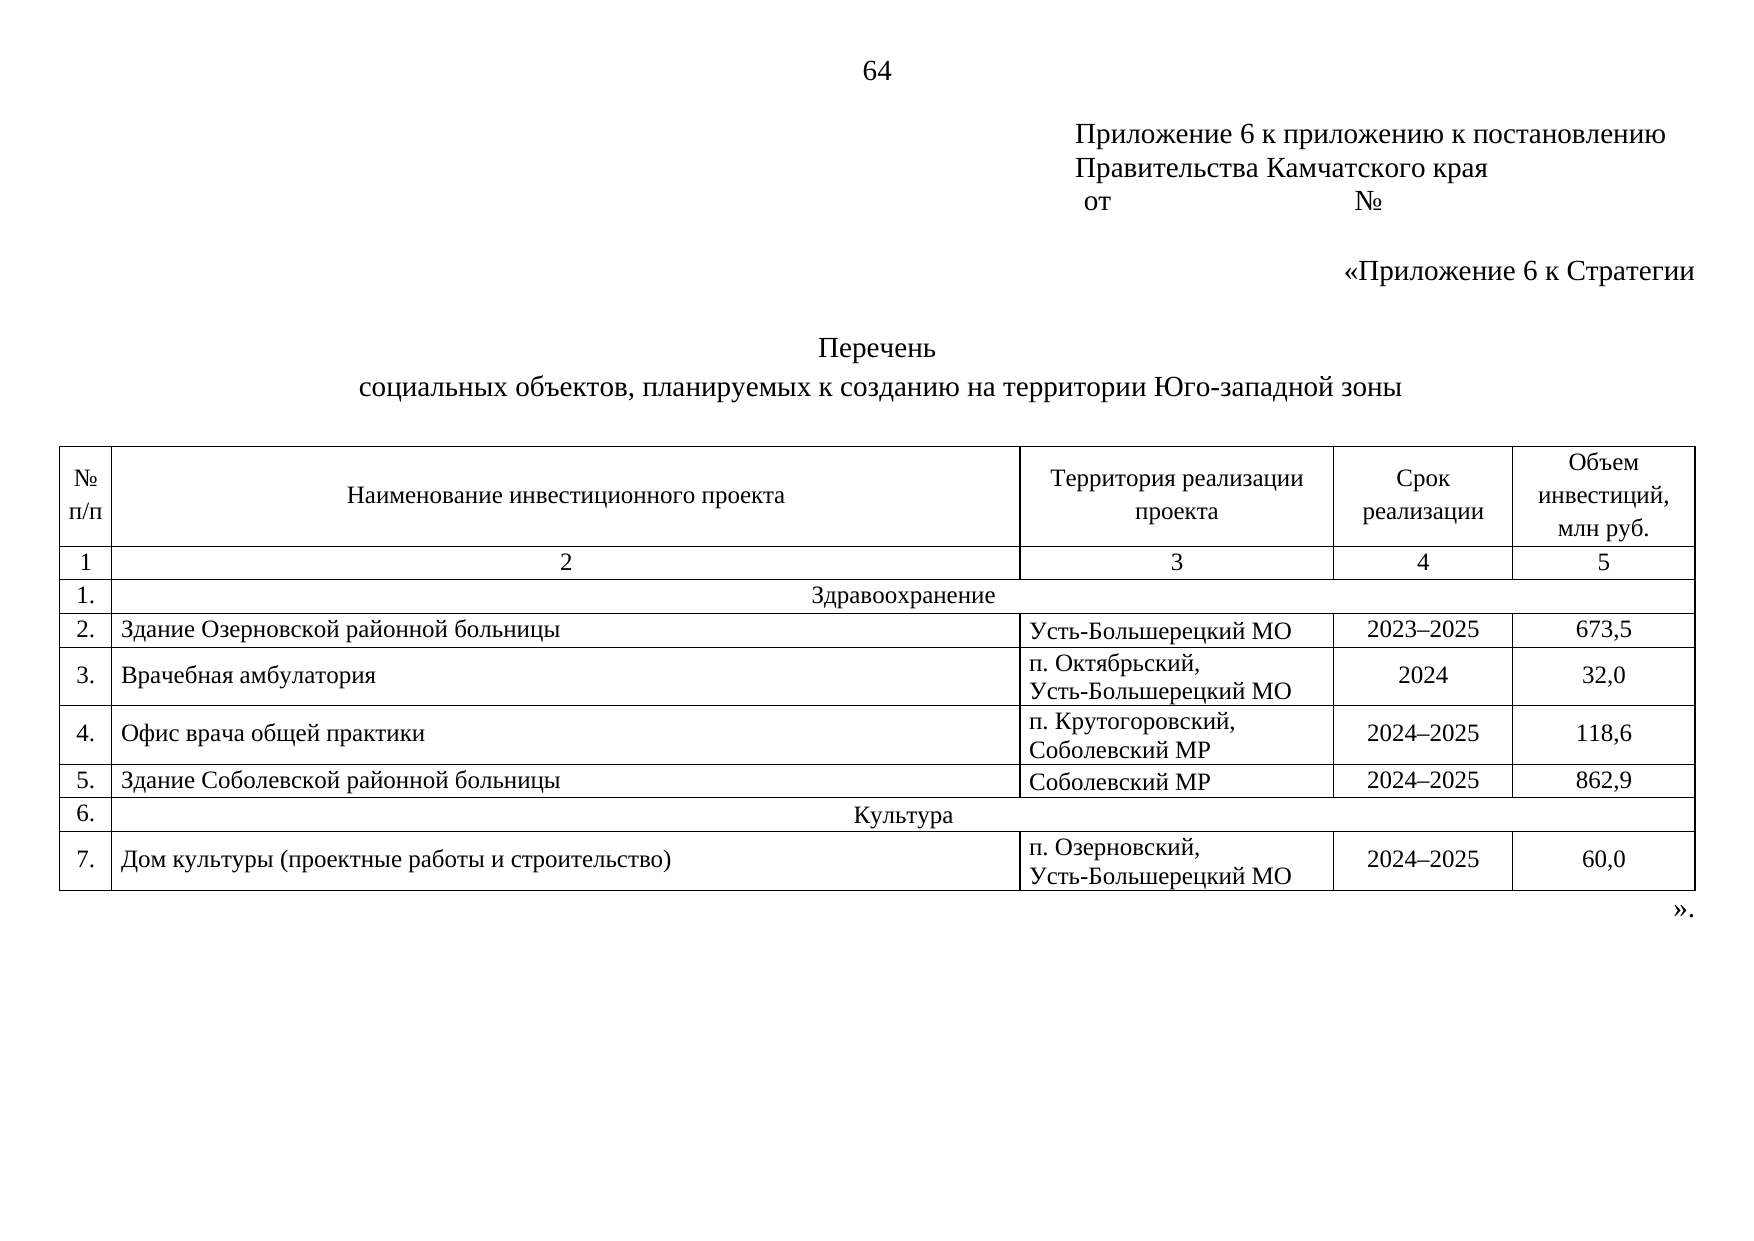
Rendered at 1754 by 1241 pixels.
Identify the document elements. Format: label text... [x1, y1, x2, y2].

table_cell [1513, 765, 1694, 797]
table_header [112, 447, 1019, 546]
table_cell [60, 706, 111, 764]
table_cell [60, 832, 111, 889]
text Перечень [59, 330, 1695, 364]
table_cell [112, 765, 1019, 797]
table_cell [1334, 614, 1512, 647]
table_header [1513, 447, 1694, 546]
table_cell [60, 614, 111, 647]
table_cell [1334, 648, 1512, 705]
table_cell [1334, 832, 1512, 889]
text ». [59, 891, 1695, 924]
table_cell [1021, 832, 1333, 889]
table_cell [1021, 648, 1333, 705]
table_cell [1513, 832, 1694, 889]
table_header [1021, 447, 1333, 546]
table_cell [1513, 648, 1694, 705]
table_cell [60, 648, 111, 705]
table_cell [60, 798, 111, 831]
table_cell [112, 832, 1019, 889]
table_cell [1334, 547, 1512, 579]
text социальных объектов, планируемых к созданию на территории Юго-западной зоны [59, 369, 1695, 402]
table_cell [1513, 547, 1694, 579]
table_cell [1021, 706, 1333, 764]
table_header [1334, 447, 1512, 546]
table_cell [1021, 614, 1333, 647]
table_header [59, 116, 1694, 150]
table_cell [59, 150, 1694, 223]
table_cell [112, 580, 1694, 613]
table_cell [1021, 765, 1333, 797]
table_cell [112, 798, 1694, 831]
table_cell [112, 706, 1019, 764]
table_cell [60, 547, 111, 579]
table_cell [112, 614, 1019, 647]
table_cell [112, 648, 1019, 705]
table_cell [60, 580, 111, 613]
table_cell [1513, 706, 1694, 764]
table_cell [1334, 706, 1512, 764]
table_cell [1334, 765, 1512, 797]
text «Приложение 6 к Стратегии [59, 253, 1695, 287]
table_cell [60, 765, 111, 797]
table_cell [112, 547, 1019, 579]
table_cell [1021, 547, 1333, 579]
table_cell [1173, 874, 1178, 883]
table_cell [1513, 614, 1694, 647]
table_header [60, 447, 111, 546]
